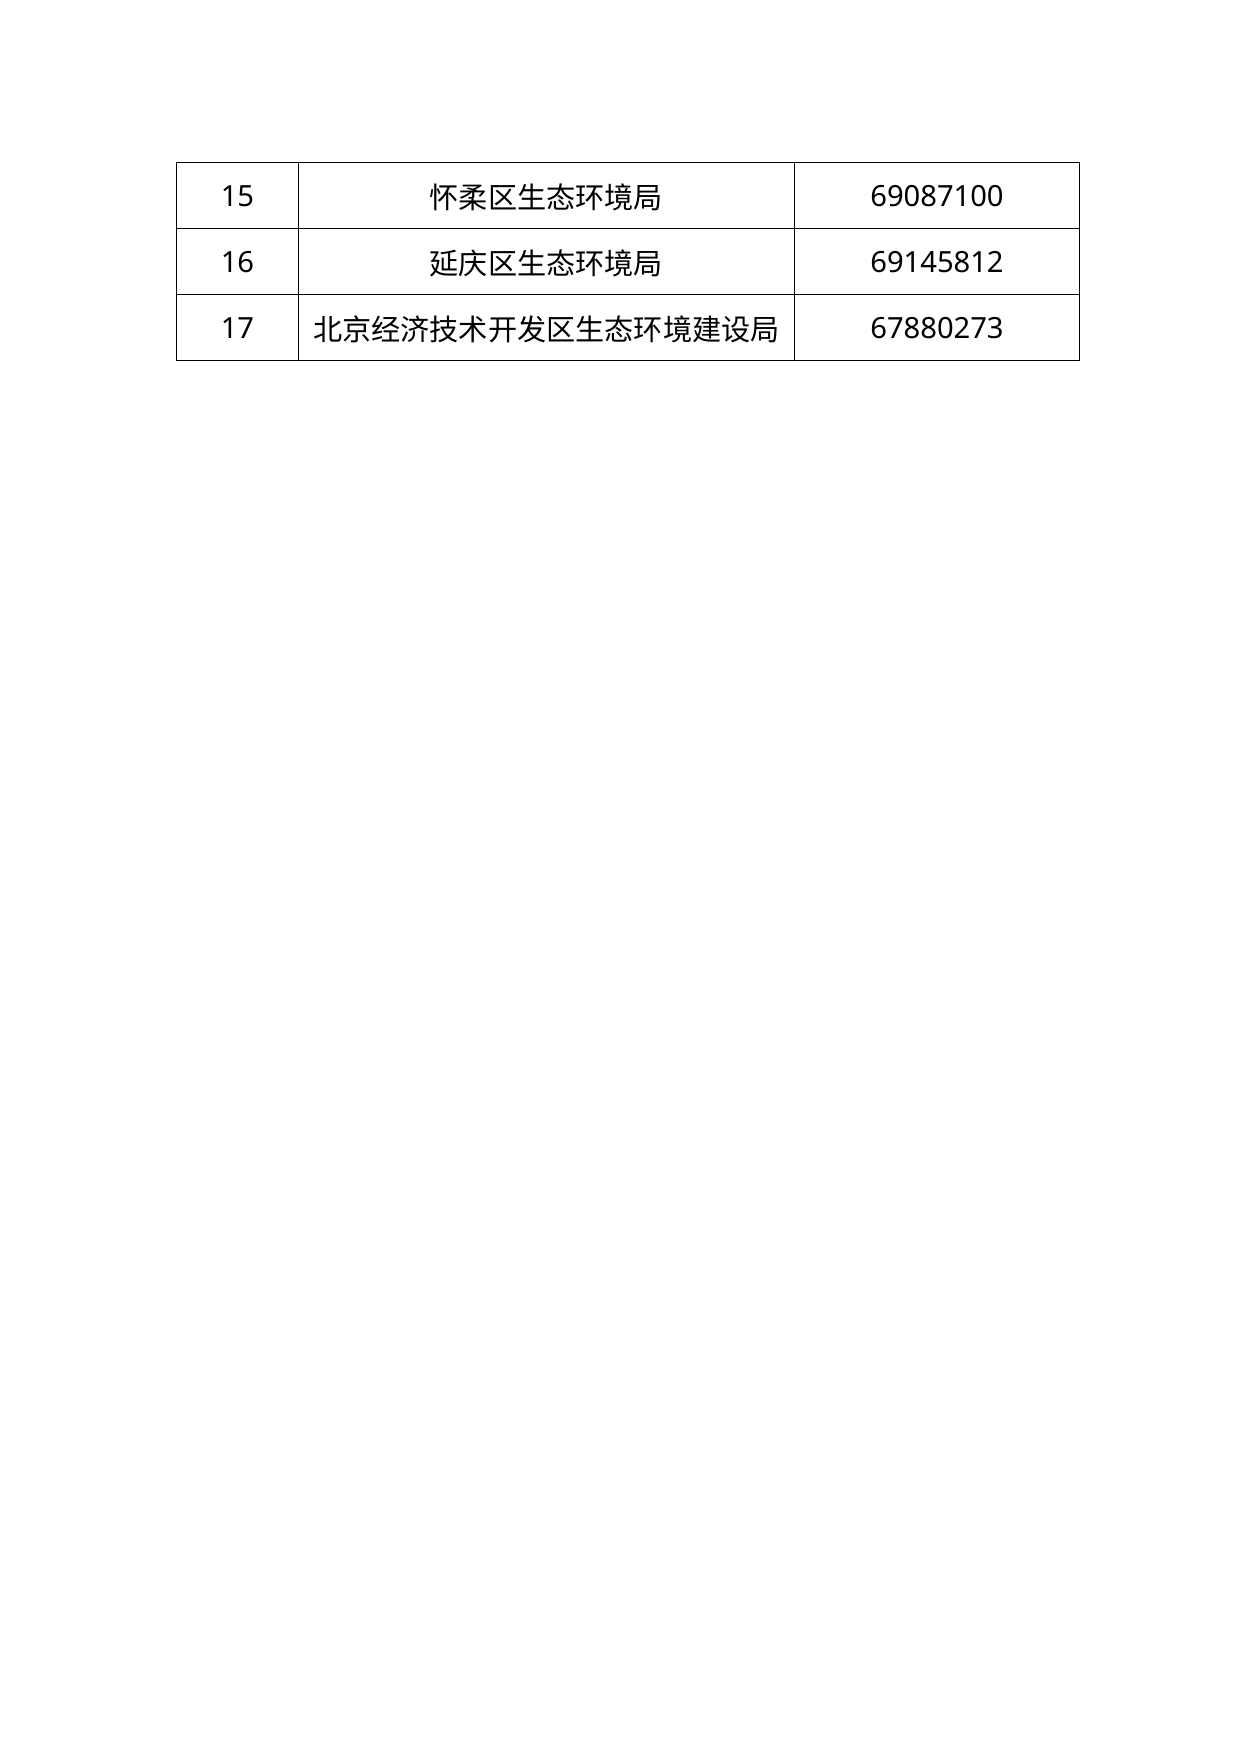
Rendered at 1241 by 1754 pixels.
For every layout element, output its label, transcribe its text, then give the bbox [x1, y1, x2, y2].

table_cell 69087100 [795, 163, 1079, 228]
table_cell 15 [177, 163, 298, 228]
table_cell 67880273 [795, 295, 1079, 360]
table_cell 16 [177, 229, 298, 294]
table_cell 17 [177, 295, 298, 360]
table_cell 北京经济技术开发区生态环境建设局 [299, 295, 794, 360]
table_cell 怀柔区生态环境局 [299, 163, 794, 228]
table_cell 延庆区生态环境局 [299, 229, 794, 294]
table_cell 69145812 [795, 229, 1079, 294]
